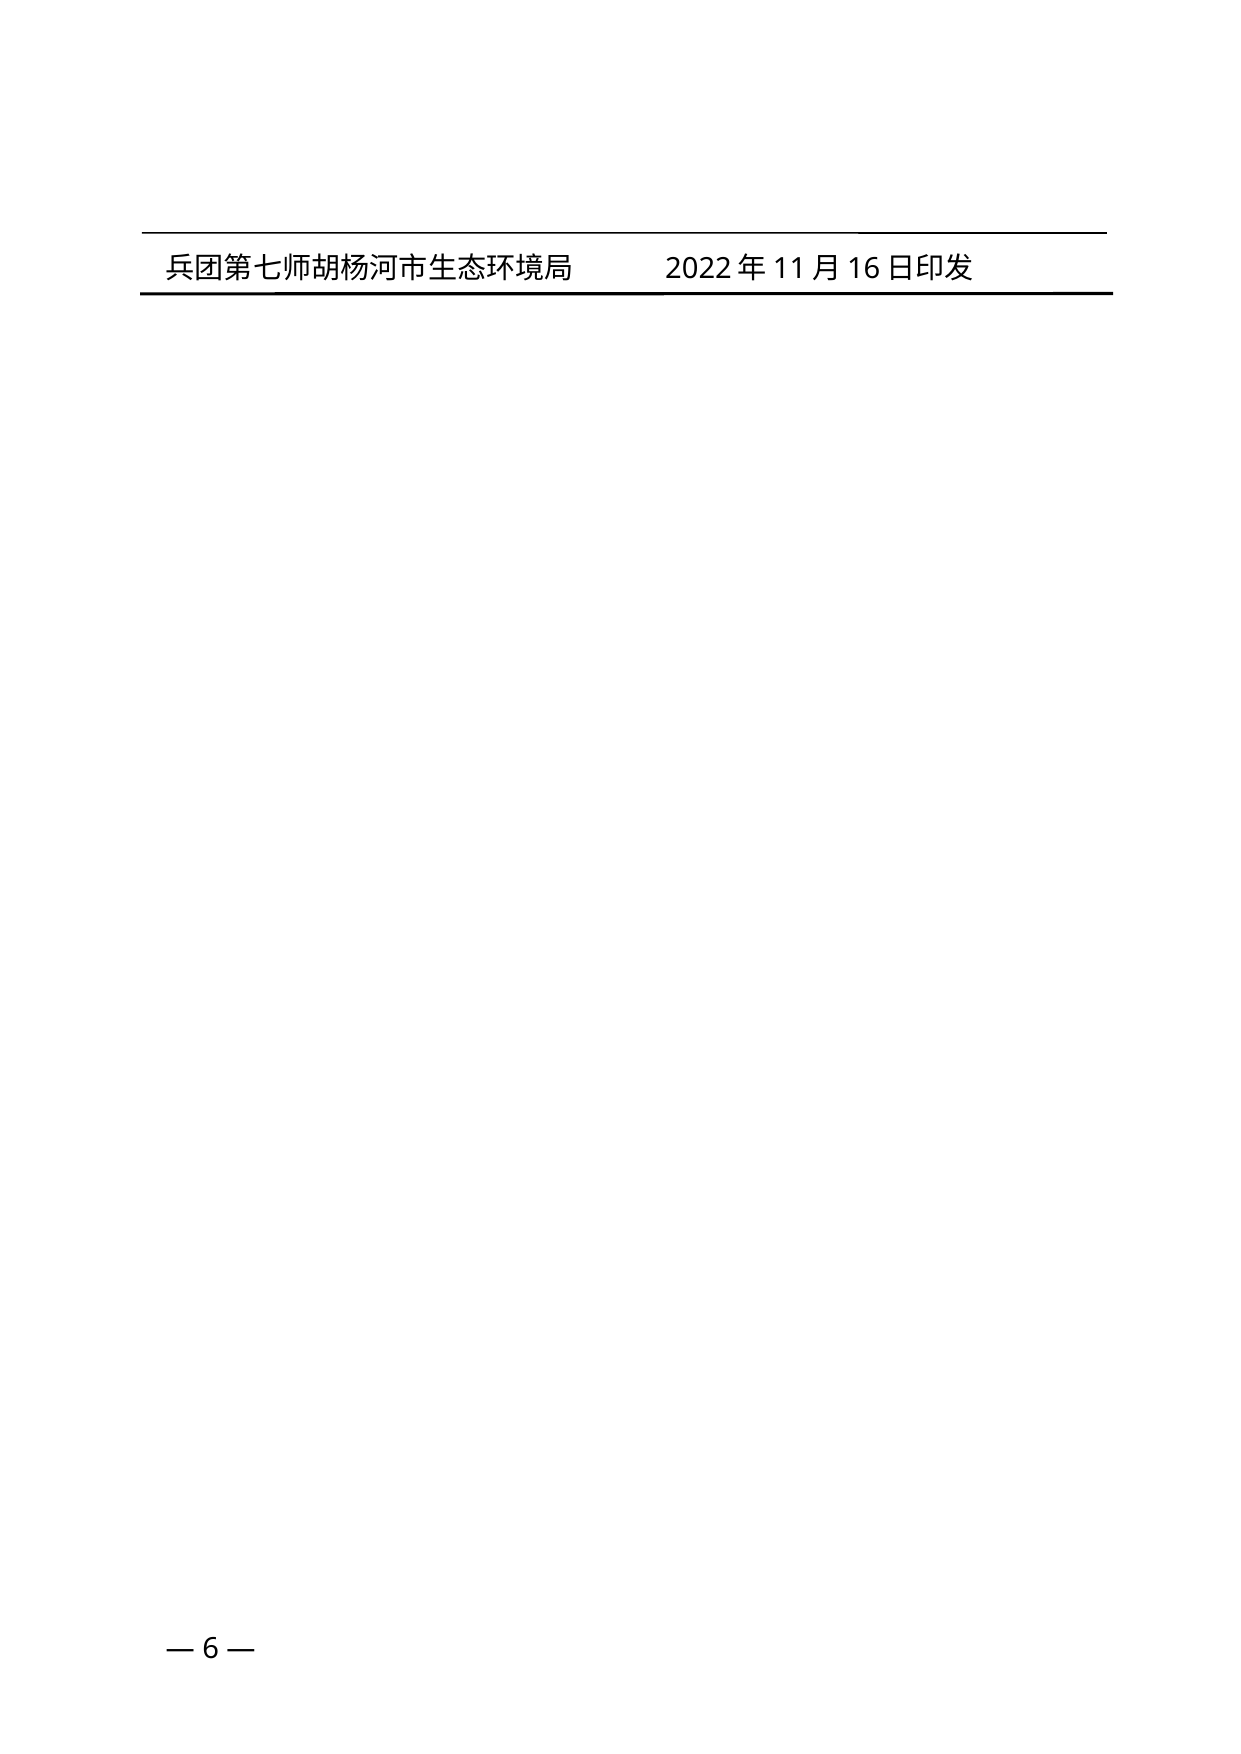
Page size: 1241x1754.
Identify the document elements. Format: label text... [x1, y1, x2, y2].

text 兵团第七师胡杨河市生态环境局 2022年11月16日印发 [165, 234, 1065, 292]
